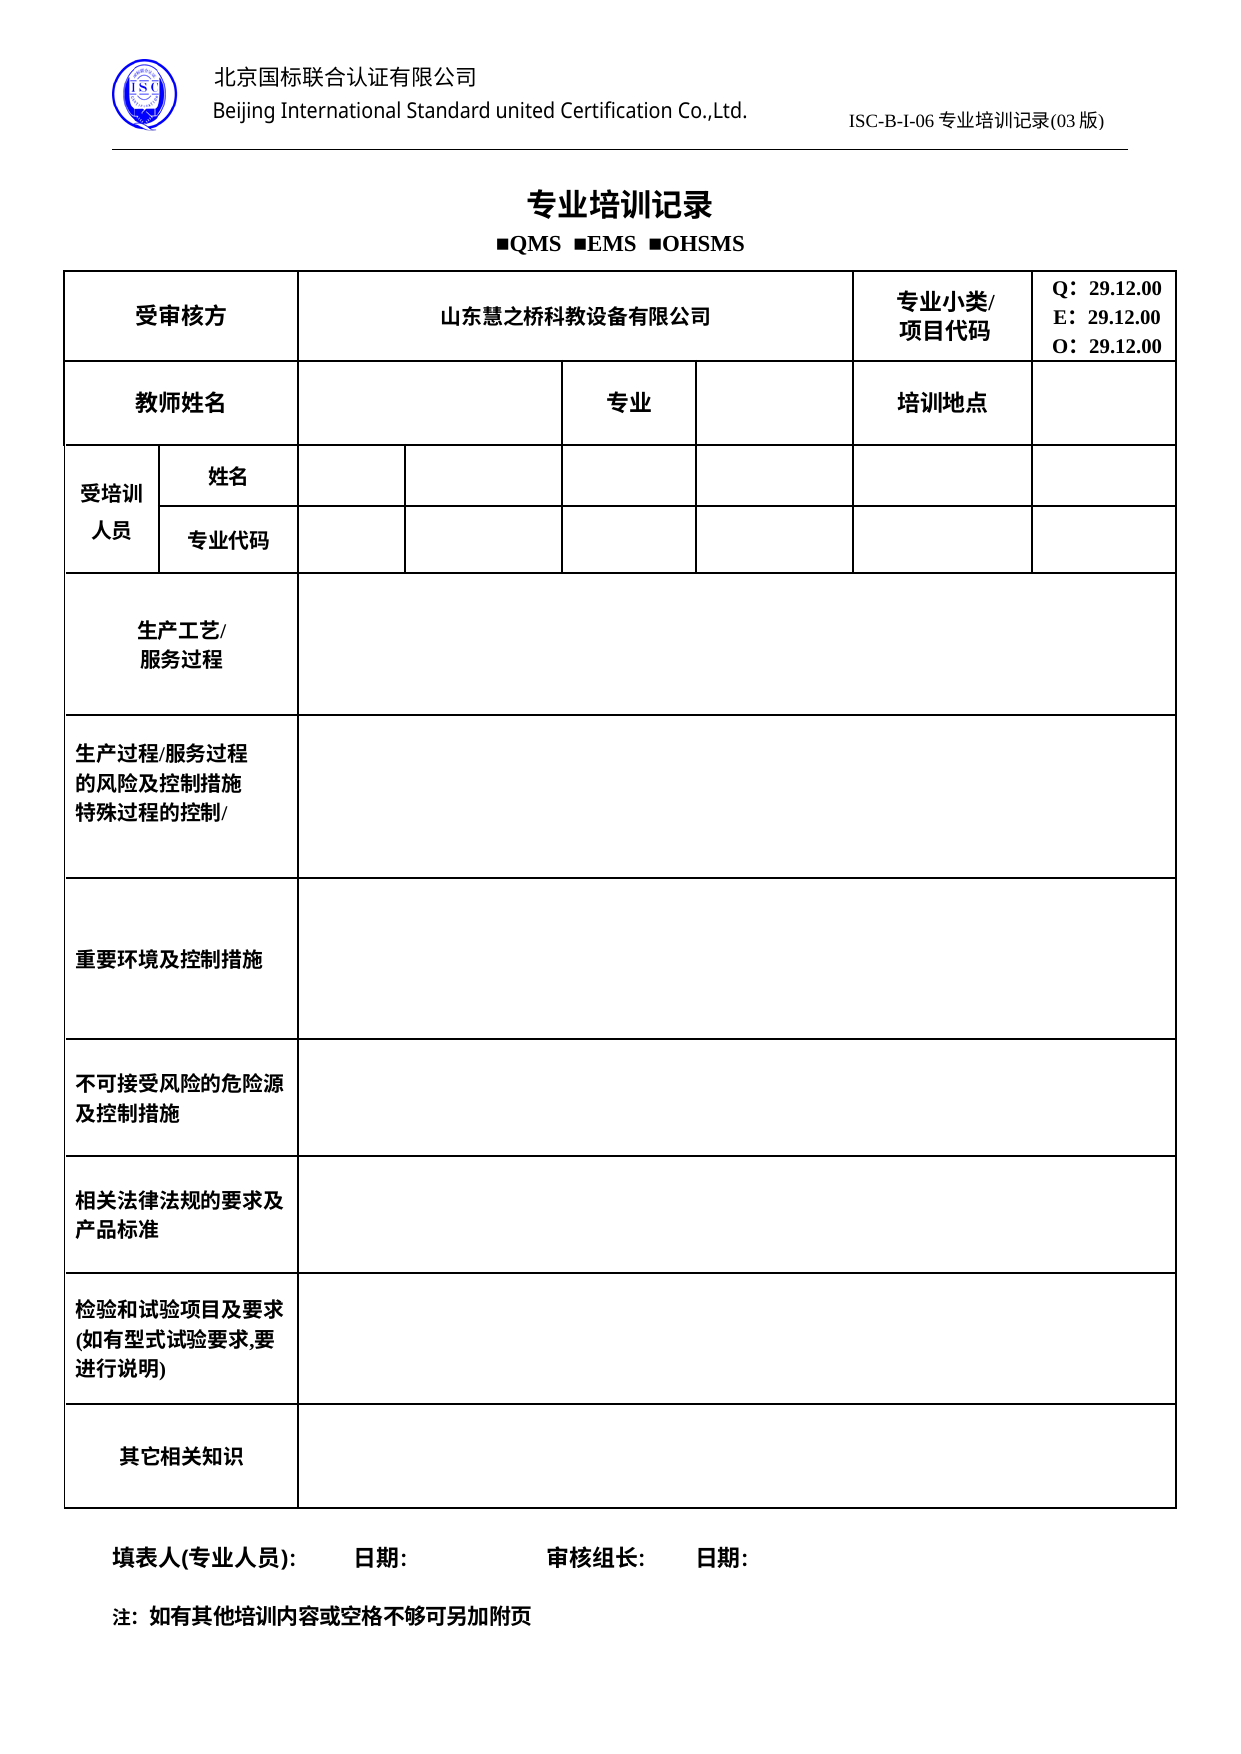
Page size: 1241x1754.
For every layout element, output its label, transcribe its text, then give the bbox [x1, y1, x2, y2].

table_cell [854, 446, 1031, 505]
table_cell [299, 1157, 1175, 1272]
picture [112, 59, 180, 131]
table_cell 检验和试验项目及要求(如有型式试验要求,要进行说明) [65, 1273, 297, 1403]
table_cell [406, 507, 561, 572]
table_cell 不可接受风险的危险源及控制措施 [65, 1039, 297, 1155]
table_cell 受培训人员 [65, 445, 158, 572]
text 专业培训记录 [112, 187, 1128, 224]
table_cell 姓名 [160, 446, 297, 505]
table_cell 专业 [563, 362, 695, 444]
table_cell [697, 362, 852, 444]
text 注：如有其他培训内容或空格不够可另加附页 [112, 1599, 1128, 1631]
table_cell 其它相关知识 [65, 1404, 297, 1507]
table_cell 生产过程/服务过程 的风险及控制措施 特殊过程的控制/ [65, 715, 297, 877]
table_cell [299, 574, 1175, 714]
table_cell 相关法律法规的要求及产品标准 [65, 1156, 297, 1272]
text ■QMS ■EMS ■OHSMS [112, 224, 1128, 258]
table_cell [299, 446, 404, 505]
text 填表人(专业人员)： 日期： 审核组长： 日期： [112, 1540, 1128, 1574]
table_cell 教师姓名 [65, 362, 297, 444]
table_cell [299, 716, 1175, 877]
table_cell [563, 507, 695, 572]
table_cell [406, 446, 561, 505]
table_cell 重要环境及控制措施 [65, 878, 297, 1038]
table_cell [697, 446, 852, 505]
table_cell 专业代码 [160, 507, 297, 572]
table_header 山东慧之桥科教设备有限公司 [299, 272, 852, 360]
table_cell [299, 1274, 1175, 1403]
table_header 受审核方 [65, 272, 297, 360]
table_cell 生产工艺/ 服务过程 [65, 573, 297, 714]
table_cell [299, 1405, 1175, 1507]
table_cell [1033, 507, 1175, 572]
table_cell [299, 507, 404, 572]
table_header 专业小类/ 项目代码 [854, 272, 1031, 360]
table_cell [697, 507, 852, 572]
table_header Q：29.12.00 E：29.12.00 O：29.12.00 [1033, 272, 1175, 360]
table_cell [299, 1040, 1175, 1155]
table_cell [1033, 446, 1175, 505]
table_cell [563, 446, 695, 505]
table_cell [1033, 362, 1175, 444]
table_cell [299, 879, 1175, 1038]
table_cell [299, 362, 561, 444]
table_cell [854, 507, 1031, 572]
table_cell 培训地点 [854, 362, 1031, 444]
